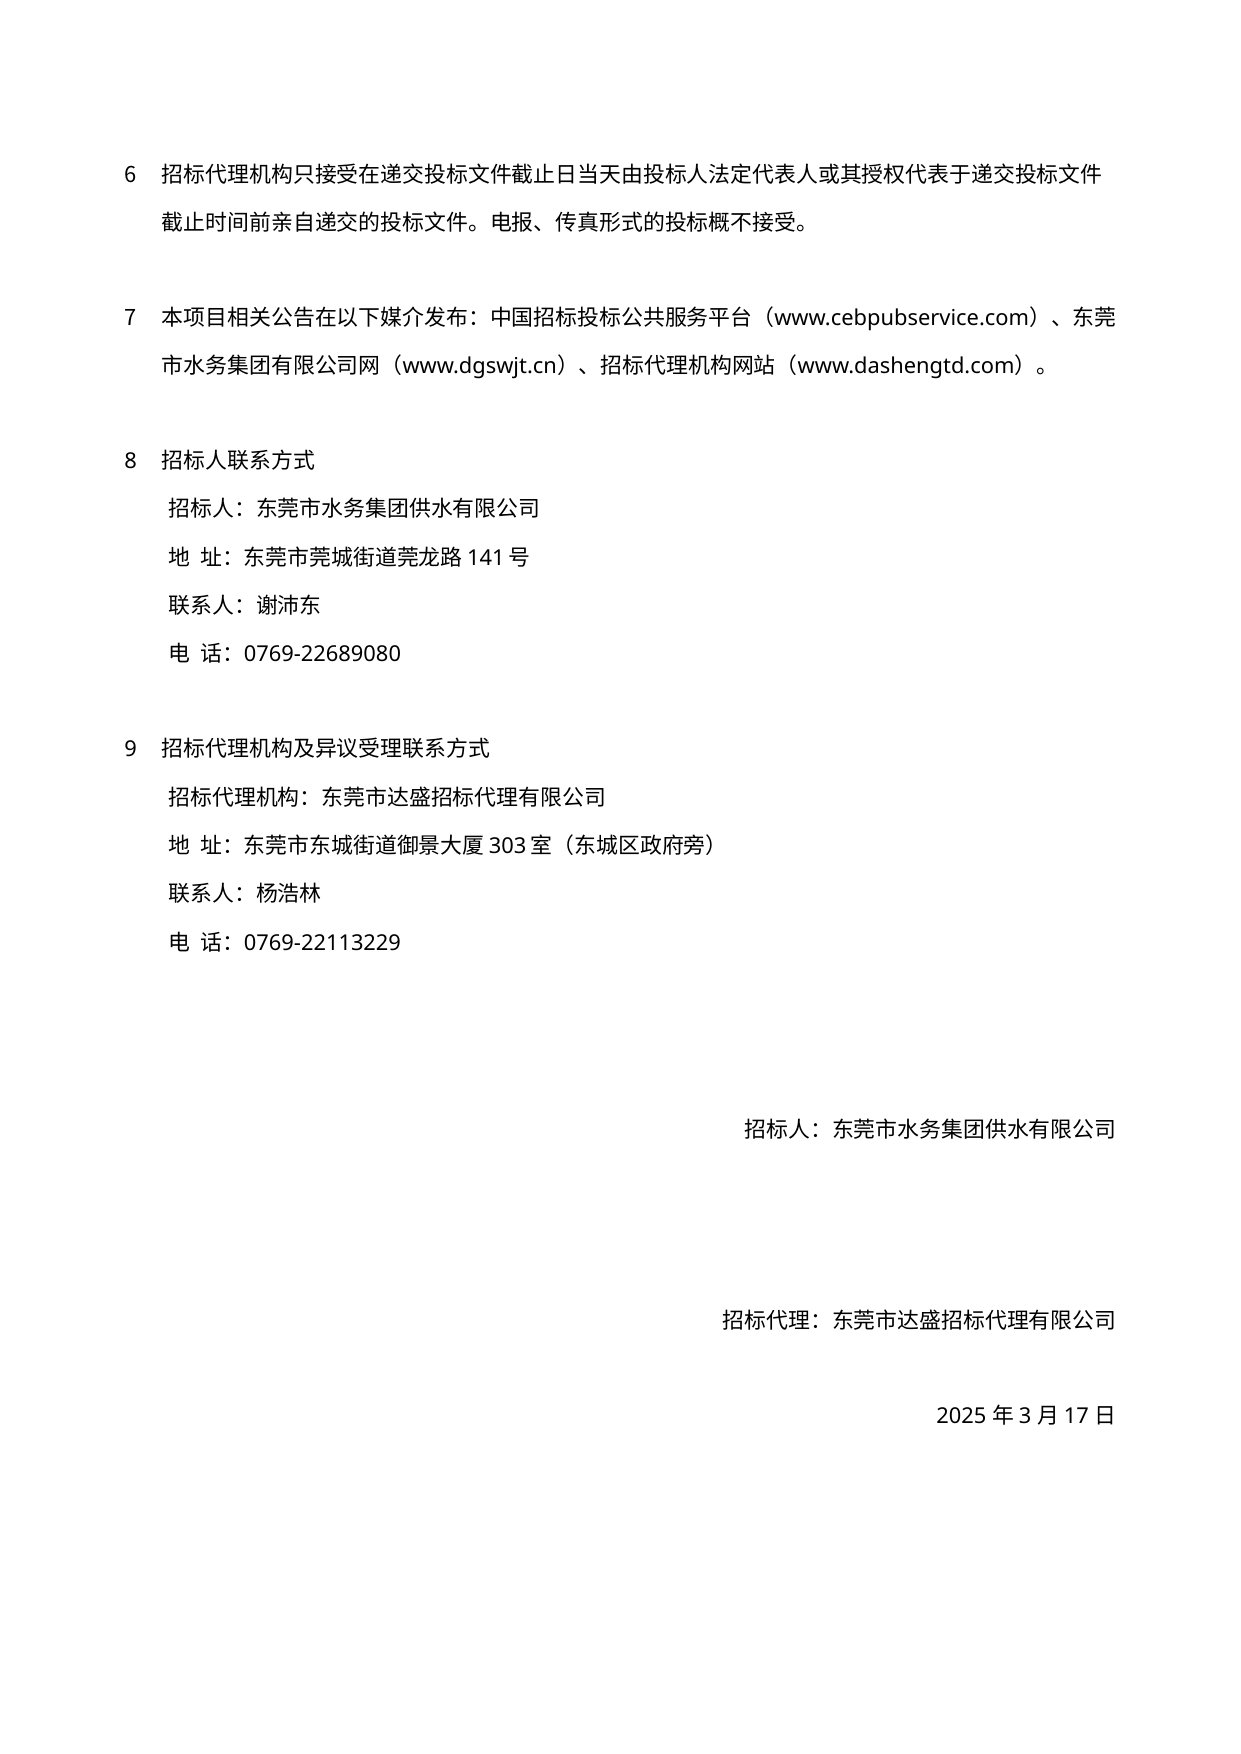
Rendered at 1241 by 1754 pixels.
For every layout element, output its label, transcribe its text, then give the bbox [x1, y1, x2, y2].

text 2025 年 3 月 17 日 [124, 1398, 1116, 1431]
text 电 话：0769-22689080 [124, 636, 1120, 668]
text 地 址：东莞市东城街道御景大厦303室（东城区政府旁） [124, 827, 1120, 860]
text 联系人：杨浩林 [124, 876, 1120, 908]
text 招标人：东莞市水务集团供水有限公司 [124, 491, 1120, 523]
text 招标代理机构：东莞市达盛招标代理有限公司 [124, 779, 1120, 811]
text 联系人：谢沛东 [124, 587, 1120, 620]
text 招标人：东莞市水务集团供水有限公司 [124, 1112, 1116, 1144]
list 本项目相关公告在以下媒介发布：中国招标投标公共服务平台（www.cebpubservice.com）、东莞市水务集团有限公司网（www.dgswjt.cn）、招标代理机构网站（www.dashengtd.com）。 [124, 300, 1120, 380]
text 地 址：东莞市莞城街道莞龙路141号 [124, 539, 1120, 571]
list 招标代理机构只接受在递交投标文件截止日当天由投标人法定代表人或其授权代表于递交投标文件截止时间前亲自递交的投标文件。电报、传真形式的投标概不接受。 [124, 157, 1120, 236]
text 电 话：0769-22113229 [124, 924, 1120, 956]
list 招标代理机构及异议受理联系方式 [124, 731, 1120, 763]
text 招标代理：东莞市达盛招标代理有限公司 [124, 1302, 1116, 1335]
list 招标人联系方式 [124, 443, 1120, 475]
